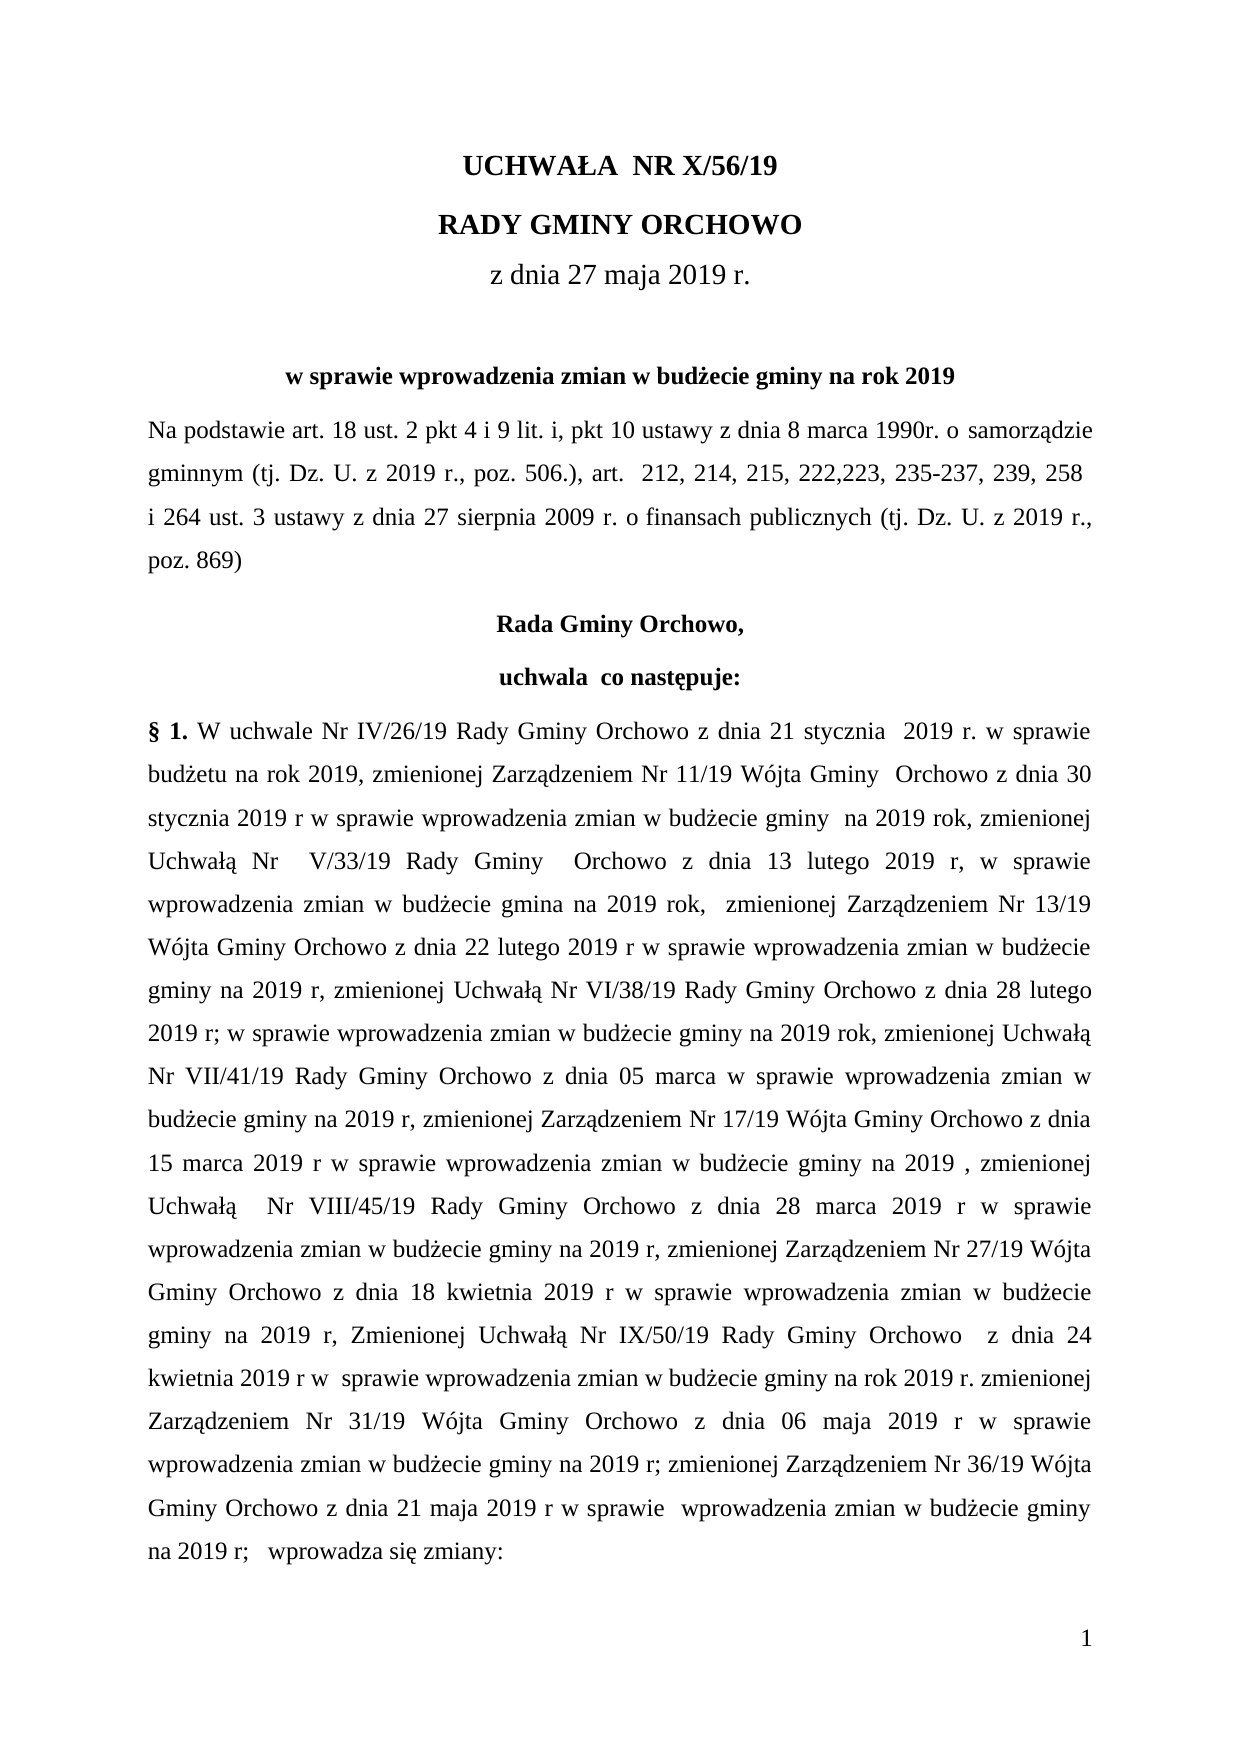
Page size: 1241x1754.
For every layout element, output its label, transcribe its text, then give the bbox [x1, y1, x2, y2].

text UCHWAŁA NR X/56/19 [148, 148, 1093, 181]
text uchwala co następuje: [148, 662, 1093, 691]
text § 1. W uchwale Nr IV/26/19 Rady Gminy Orchowo z dnia 21 stycznia 2019 r. w sprawie budżetu na rok 2019, zmienionej Zarządzeniem Nr 11/19 Wójta Gminy Orchowo z dnia 30 stycznia 2019 r w sprawie wprowadzenia zmian w budżecie gminy na 2019 rok, zmienionej Uchwałą Nr V/33/19 Rady Gminy Orchowo z dnia 13 lutego 2019 r, w sprawie wprowadzenia zmian w budżecie gmina na 2019 rok, zmienionej Zarządzeniem Nr 13/19 Wójta Gminy Orchowo z dnia 22 lutego 2019 r w sprawie wprowadzenia zmian w budżecie gminy na 2019 r, zmienionej Uchwałą Nr VI/38/19 Rady Gminy Orchowo z dnia 28 lutego 2019 r; w sprawie wprowadzenia zmian w budżecie gminy na 2019 rok, zmienionej Uchwałą Nr VII/41/19 Rady Gminy Orchowo z dnia 05 marca w sprawie wprowadzenia zmian w budżecie gminy na 2019 r, zmienionej Zarządzeniem Nr 17/19 Wójta Gminy Orchowo z dnia 15 marca 2019 r w sprawie wprowadzenia zmian w budżecie gminy na 2019 , zmienionej Uchwałą Nr VIII/45/19 Rady Gminy Orchowo z dnia 28 marca 2019 r w sprawie wprowadzenia zmian w budżecie gminy na 2019 r, zmienionej Zarządzeniem Nr 27/19 Wójta Gminy Orchowo z dnia 18 kwietnia 2019 r w sprawie wprowadzenia zmian w budżecie gminy na 2019 r, Zmienionej Uchwałą Nr IX/50/19 Rady Gminy Orchowo z dnia 24 kwietnia 2019 r w sprawie wprowadzenia zmian w budżecie gminy na rok 2019 r. zmienionej Zarządzeniem Nr 31/19 Wójta Gminy Orchowo z dnia 06 maja 2019 r w sprawie wprowadzenia zmian w budżecie gminy na 2019 r; zmienionej Zarządzeniem Nr 36/19 Wójta Gminy Orchowo z dnia 21 maja 2019 r w sprawie wprowadzenia zmian w budżecie gminy na 2019 r; wprowadza się zmiany: [148, 716, 1093, 1564]
text Na podstawie art. 18 ust. 2 pkt 4 i 9 lit. i, pkt 10 ustawy z dnia 8 marca 1990r. o samorządzie gminnym (tj. Dz. U. z 2019 r., poz. 506.), art. 212, 214, 215, 222,223, 235-237, 239, 258 i 264 ust. 3 ustawy z dnia 27 sierpnia 2009 r. o finansach publicznych (tj. Dz. U. z 2019 r., poz. 869) [148, 415, 1093, 573]
text Rada Gminy Orchowo, [148, 609, 1093, 637]
text w sprawie wprowadzenia zmian w budżecie gminy na rok 2019 [148, 361, 1093, 390]
text RADY GMINY ORCHOWO [148, 207, 1093, 241]
text z dnia 27 maja 2019 r. [148, 257, 1093, 291]
